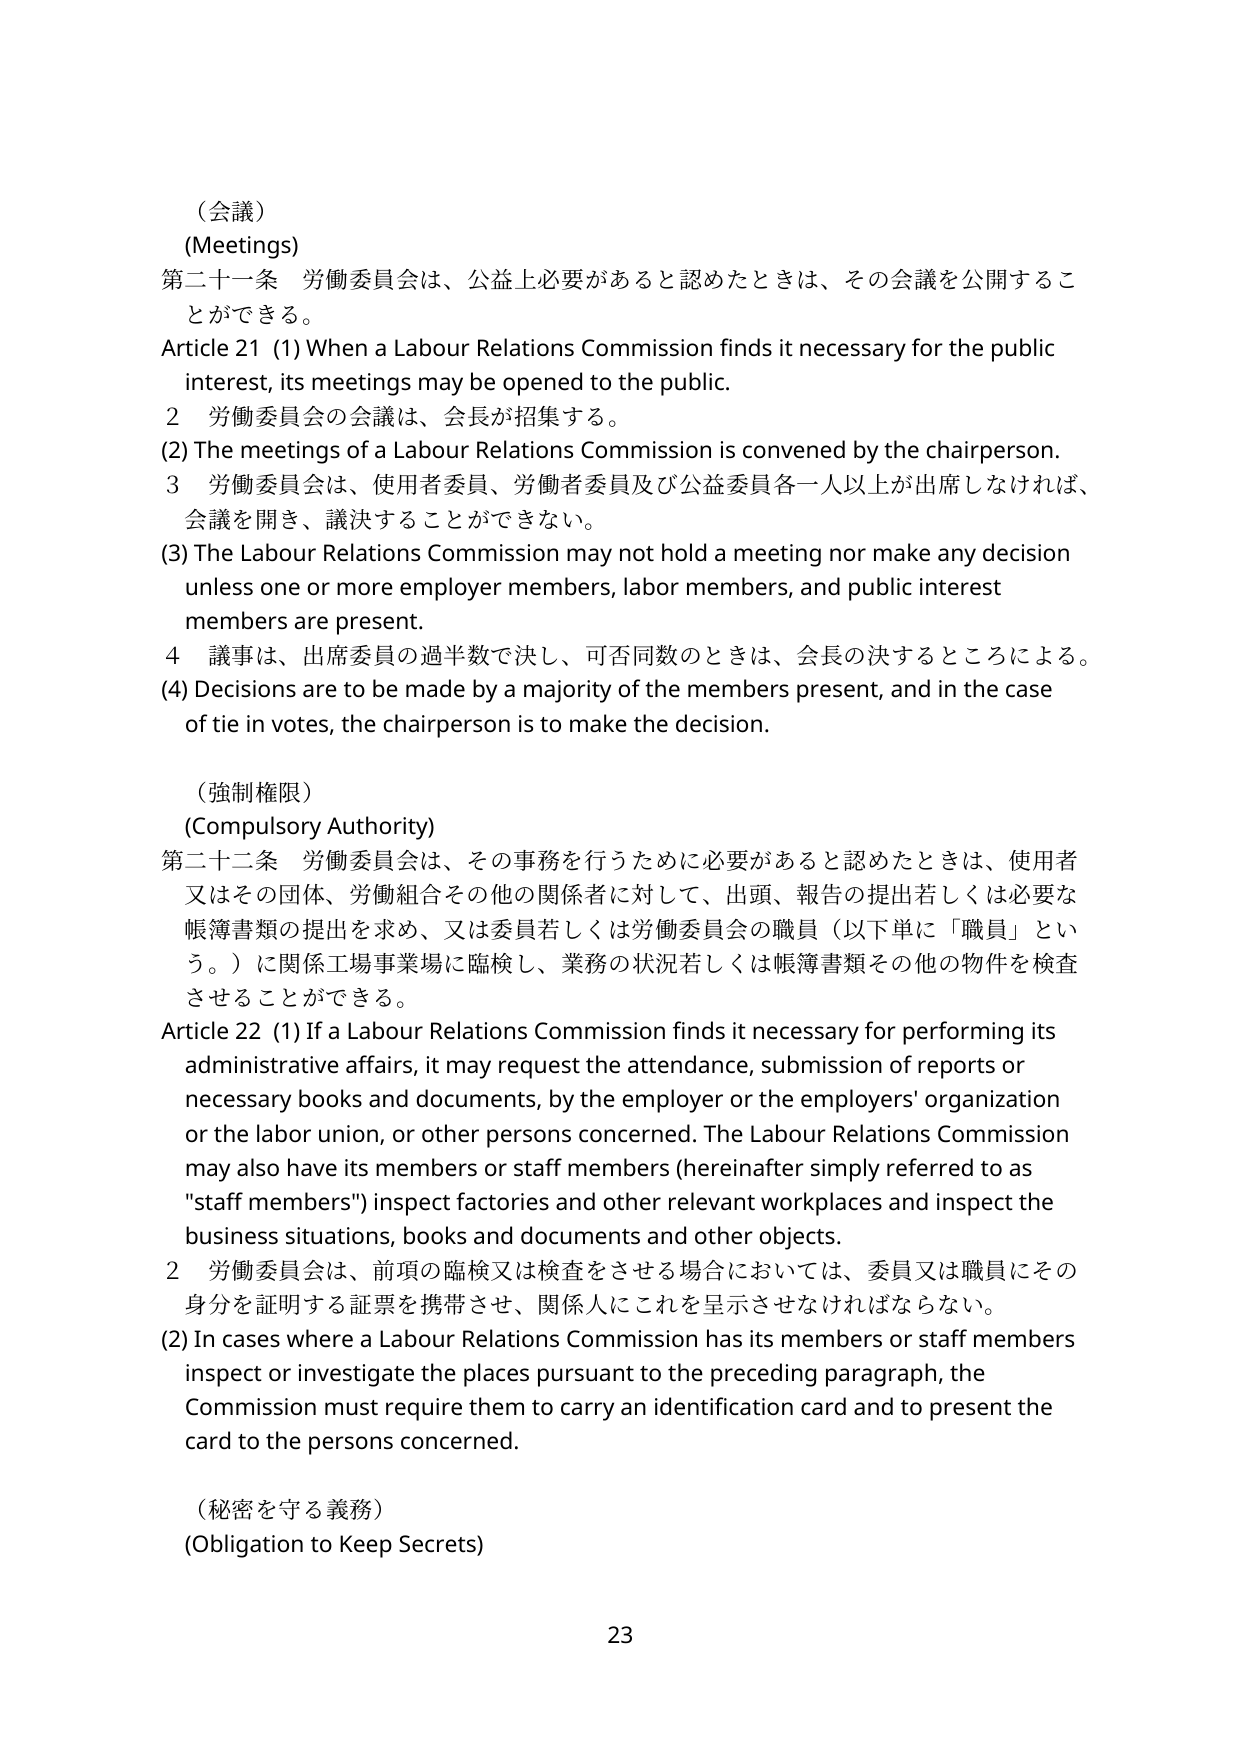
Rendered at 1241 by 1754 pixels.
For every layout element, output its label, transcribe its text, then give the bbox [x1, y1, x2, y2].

text ２ 労働委員会は、前項の臨検又は検査をさせる場合においては、委員又は職員にその身分を証明する証票を携帯させ、関係人にこれを呈示させなければならない。 [161, 1253, 1079, 1321]
text Article 21 (1) When a Labour Relations Commission finds it necessary for the public interest, its meetings may be opened to the public. [161, 330, 1079, 399]
text (3) The Labour Relations Commission may not hold a meeting nor make any decision unless one or more employer members, labor members, and public interest members are present. [161, 535, 1079, 638]
text ４ 議事は、出席委員の過半数で決し、可否同数のときは、会長の決するところによる。 [161, 638, 1079, 672]
text （強制権限） [184, 774, 1079, 809]
text ２ 労働委員会の会議は、会長が招集する。 [161, 399, 1079, 433]
text (Compulsory Authority) [184, 809, 1079, 843]
text (2) The meetings of a Labour Relations Commission is convened by the chairperson. [161, 433, 1079, 467]
text （秘密を守る義務） [184, 1492, 1079, 1526]
text (4) Decisions are to be made by a majority of the members present, and in the case of tie in votes, the chairperson is to make the decision. [161, 672, 1079, 740]
text （会議） [184, 194, 1079, 228]
text (2) In cases where a Labour Relations Commission has its members or staff members inspect or investigate the places pursuant to the preceding paragraph, the Commission must require them to carry an identification card and to present the card to the persons concerned. [161, 1321, 1079, 1458]
text Article 22 (1) If a Labour Relations Commission finds it necessary for performing its administrative affairs, it may request the attendance, submission of reports or necessary books and documents, by the employer or the employers' organization or the labor union, or other persons concerned. The Labour Relations Commission may also have its members or staff members (hereinafter simply referred to as "staff members") inspect factories and other relevant workplaces and inspect the business situations, books and documents and other objects. [161, 1014, 1079, 1253]
text ３ 労働委員会は、使用者委員、労働者委員及び公益委員各一人以上が出席しなければ、会議を開き、議決することができない。 [161, 467, 1079, 535]
text 第二十二条 労働委員会は、その事務を行うために必要があると認めたときは、使用者又はその団体、労働組合その他の関係者に対して、出頭、報告の提出若しくは必要な帳簿書類の提出を求め、又は委員若しくは労働委員会の職員（以下単に「職員」という。）に関係工場事業場に臨検し、業務の状況若しくは帳簿書類その他の物件を検査させることができる。 [161, 843, 1079, 1014]
text (Obligation to Keep Secrets) [184, 1526, 1079, 1560]
text (Meetings) [184, 228, 1079, 262]
text 第二十一条 労働委員会は、公益上必要があると認めたときは、その会議を公開することができる。 [161, 262, 1079, 330]
